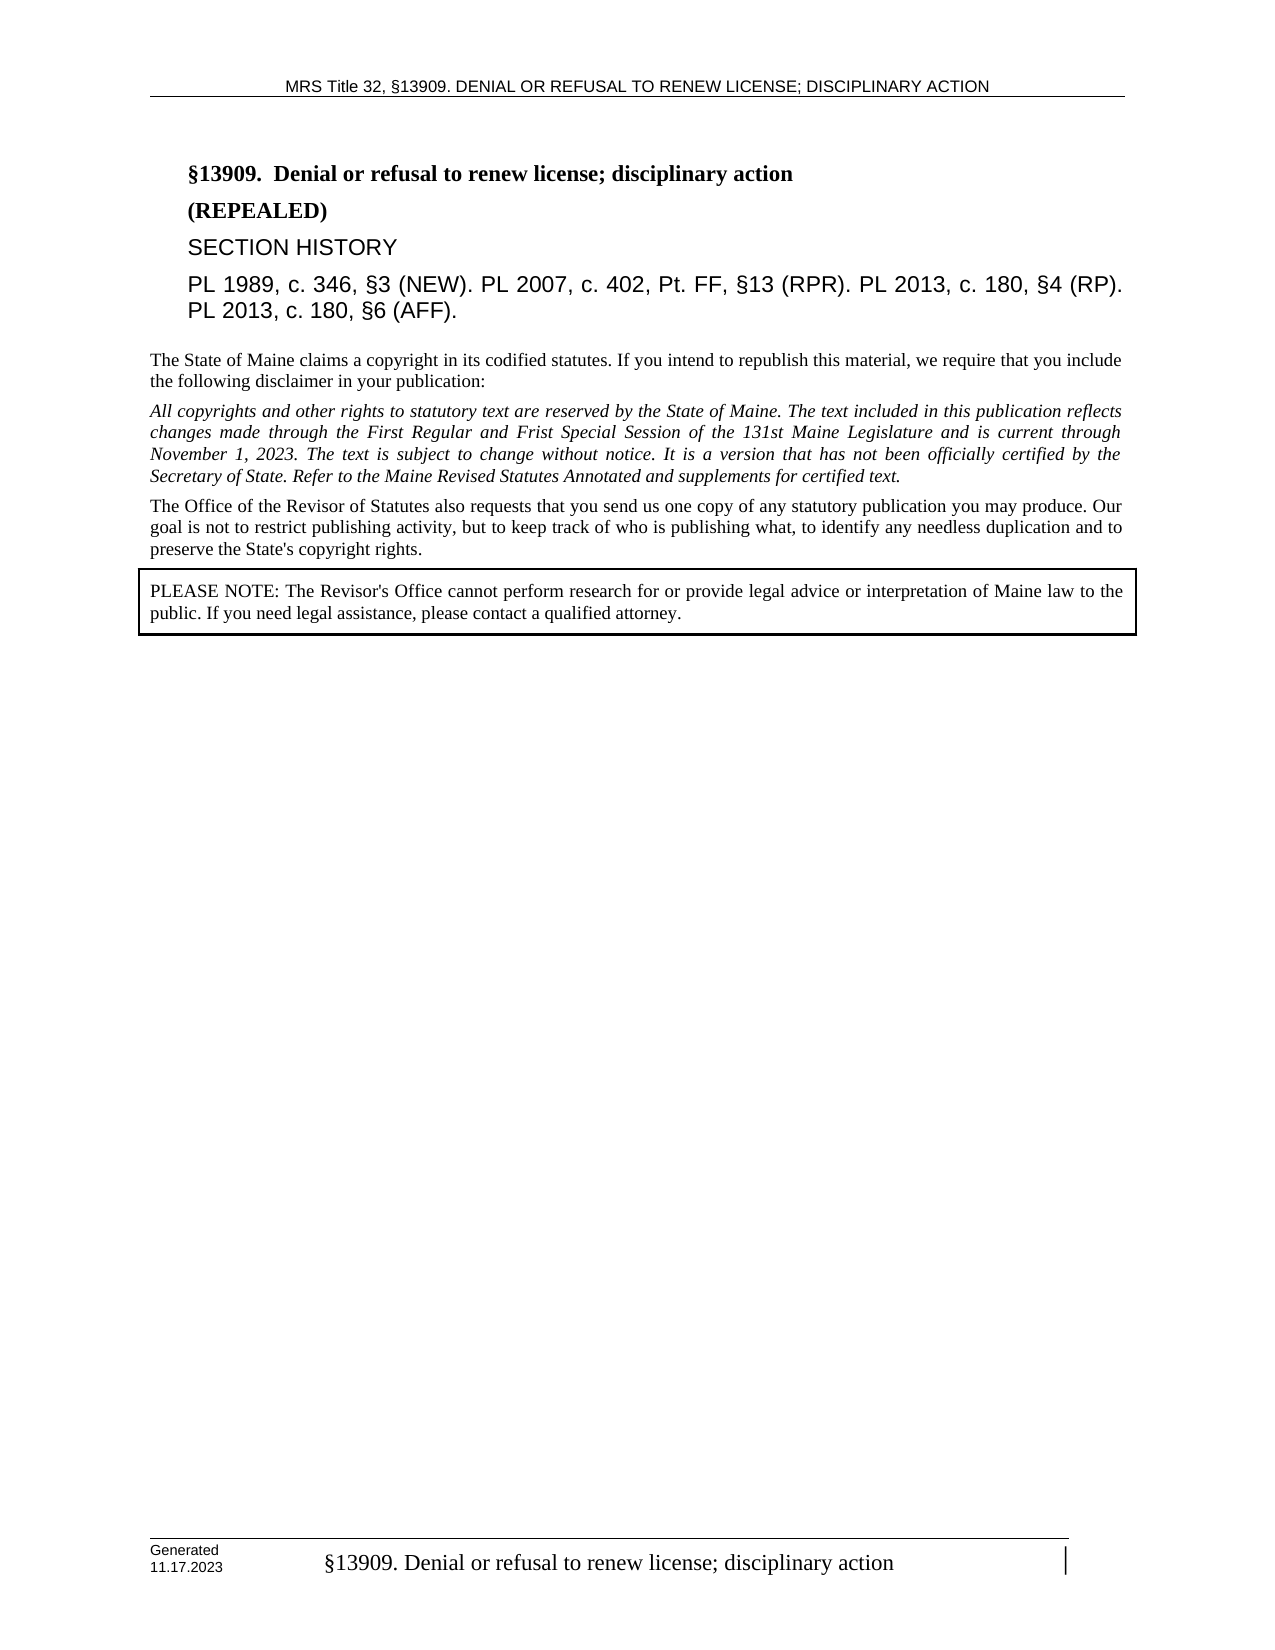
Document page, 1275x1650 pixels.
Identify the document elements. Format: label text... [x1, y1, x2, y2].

text All copyrights and other rights to statutory text are reserved by the State of Maine. The text included in this publication reflects changes made through the First Regular and Frist Special Session of the 131st Maine Legislature and is current through November 1, 2023 . The text is subject to change without notice. It is a version that has not been officially certified by the Secretary of State. Refer to the Maine Revised Statutes Annotated and supplements for certified text. [150, 400, 1125, 486]
text The State of Maine claims a copyright in its codified statutes. If you intend to republish this material, we require that you include the following disclaimer in your publication: [150, 348, 1125, 392]
text SECTION HISTORY [187, 234, 1125, 260]
text PL 1989, c. 346, §3 (NEW). PL 2007, c. 402, Pt. FF, §13 (RPR). PL 2013, c. 180, §4 (RP). PL 2013, c. 180, §6 (AFF). [187, 271, 1125, 323]
text (REPEALED) [187, 197, 1125, 223]
text The Office of the Revisor of Statutes also requests that you send us one copy of any statutory publication you may produce. Our goal is not to restrict publishing activity, but to keep track of who is publishing what, to identify any needless duplication and to preserve the State's copyright rights. [150, 494, 1125, 559]
text PLEASE NOTE: The Revisor's Office cannot perform research for or provide legal advice or interpretation of Maine law to the public. If you need legal assistance, please contact a qualified attorney. [140, 570, 1135, 633]
text §13909. Denial or refusal to renew license; disciplinary action [187, 160, 1125, 187]
